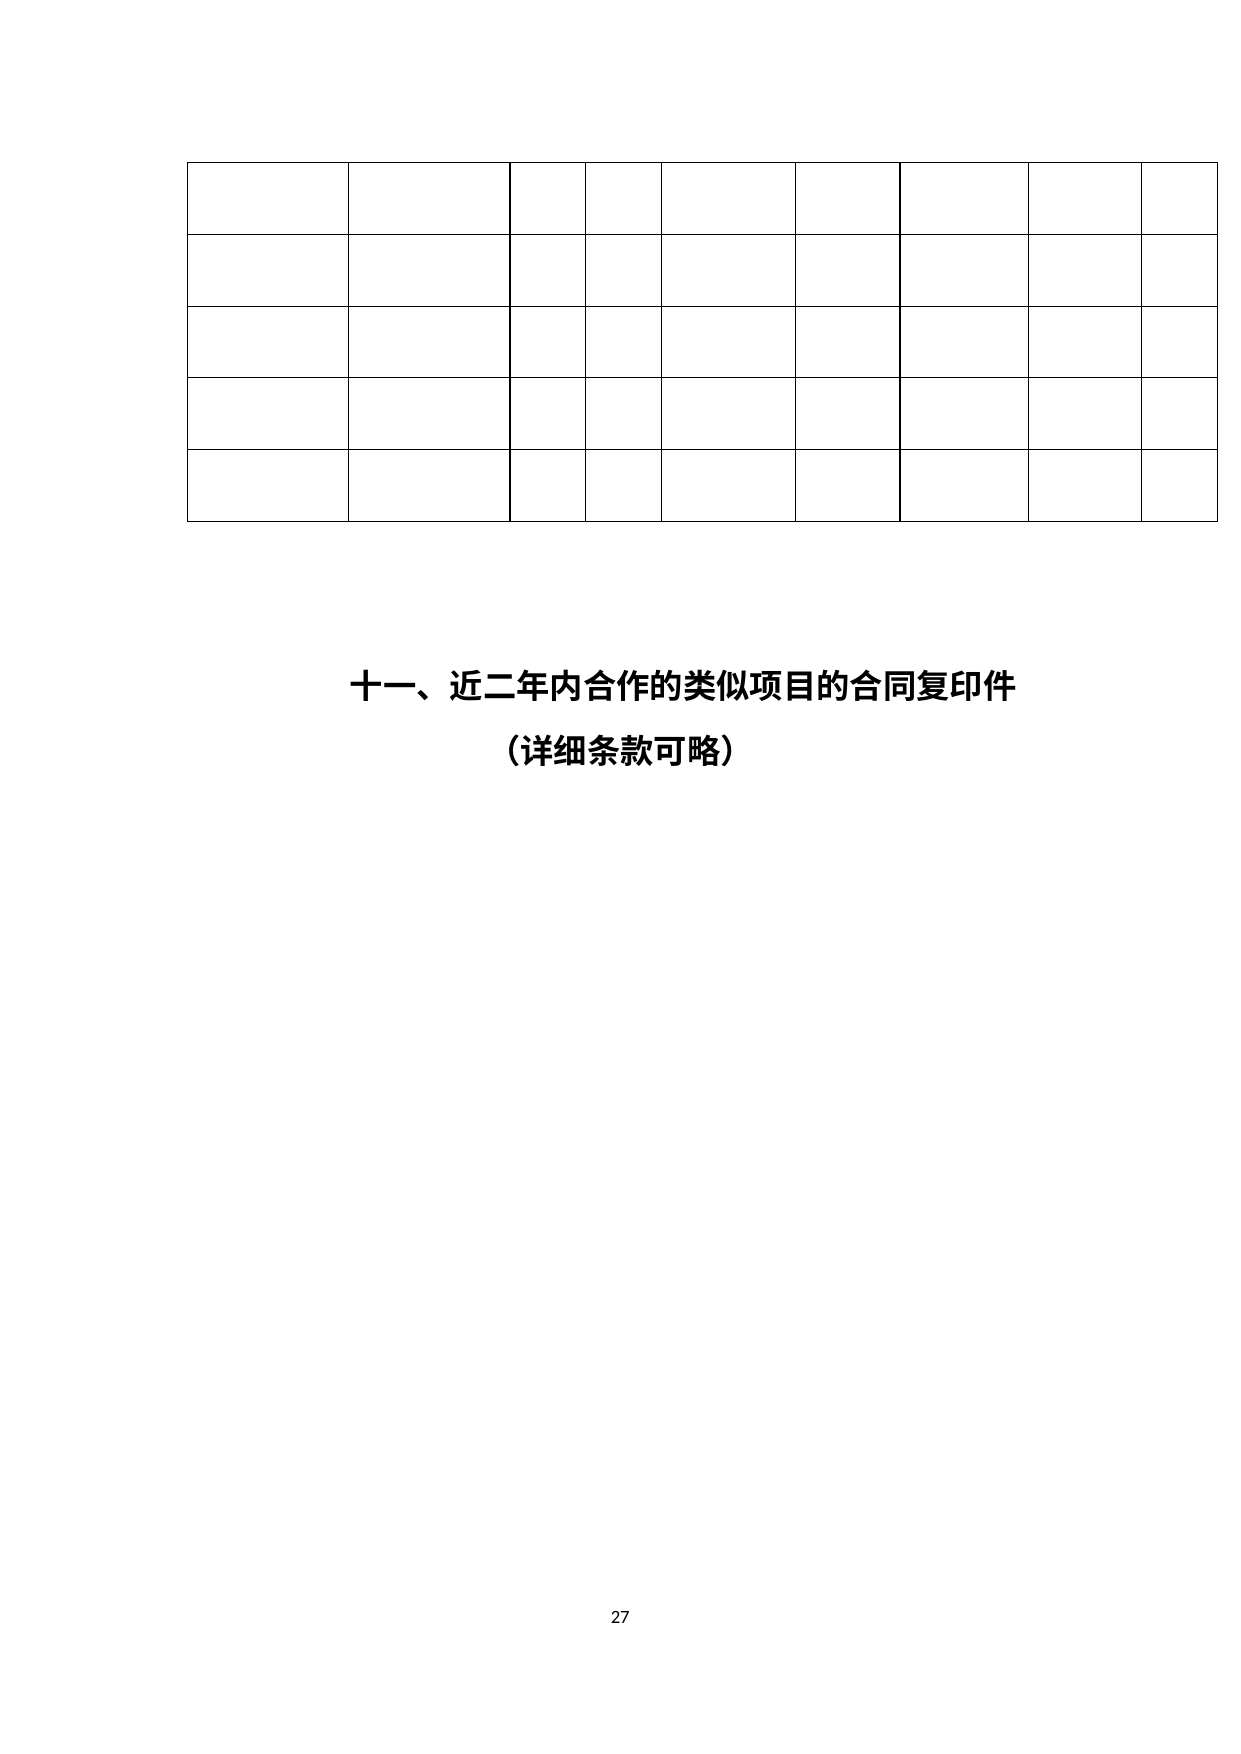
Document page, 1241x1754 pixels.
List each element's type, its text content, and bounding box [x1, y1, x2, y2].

table_cell [1029, 307, 1141, 377]
table_cell [1142, 378, 1217, 449]
table_cell [586, 378, 661, 449]
table_cell [662, 235, 795, 306]
table_cell [901, 307, 1028, 377]
table_cell [511, 378, 585, 449]
table_cell [1142, 450, 1217, 521]
table_cell [188, 450, 348, 521]
table_cell [1029, 378, 1141, 449]
table_cell [796, 378, 899, 449]
table_cell [796, 450, 899, 521]
table_cell [796, 163, 899, 234]
table_cell [901, 450, 1028, 521]
table_cell [662, 307, 795, 377]
table_cell [901, 235, 1028, 306]
table_cell [349, 163, 509, 234]
table_cell [349, 450, 509, 521]
table_cell [349, 378, 509, 449]
table_cell [188, 235, 348, 306]
table_cell [1142, 163, 1217, 234]
table_cell [1142, 307, 1217, 377]
table_cell [662, 163, 795, 234]
table_cell [188, 307, 348, 377]
table_cell [511, 235, 585, 306]
table_cell [349, 307, 509, 377]
table_cell [796, 307, 899, 377]
table_cell [901, 163, 1028, 234]
table_cell [586, 307, 661, 377]
table_cell [511, 307, 585, 377]
table_cell [188, 378, 348, 449]
table_cell [586, 163, 661, 234]
table_cell [188, 163, 348, 234]
table_cell [511, 450, 585, 521]
table_cell [511, 163, 585, 234]
table_cell [586, 450, 661, 521]
table_cell [1029, 163, 1141, 234]
table_cell [1029, 450, 1141, 521]
list （详细条款可略） [187, 717, 1053, 782]
table_cell [796, 235, 899, 306]
table_cell [1029, 235, 1141, 306]
table_cell [901, 378, 1028, 449]
table_cell [662, 450, 795, 521]
table_cell [586, 235, 661, 306]
list 近二年内合作的类似项目的合同复印件 [230, 652, 1053, 717]
table_cell [349, 235, 509, 306]
table_cell [1142, 235, 1217, 306]
table_cell [662, 378, 795, 449]
